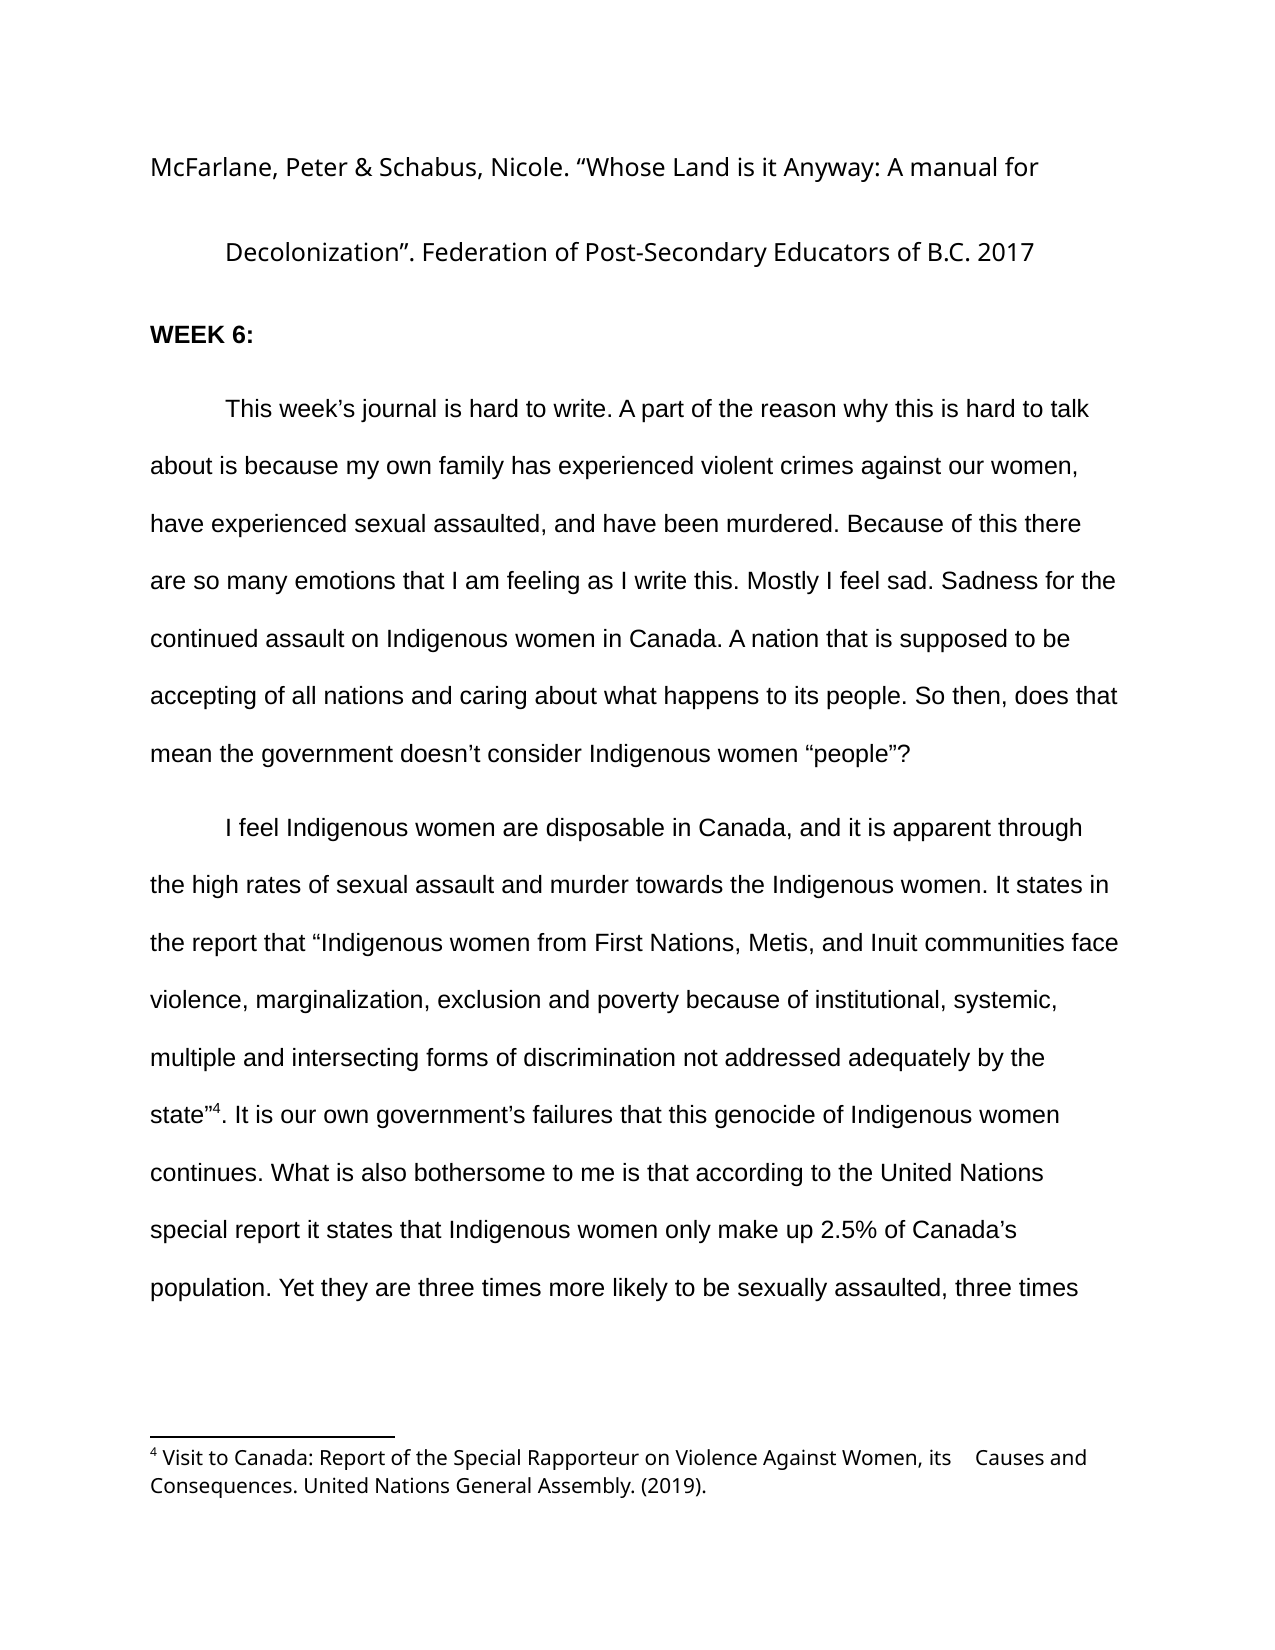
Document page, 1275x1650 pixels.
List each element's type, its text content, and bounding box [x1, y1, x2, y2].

text This week’s journal is hard to write. A part of the reason why this is hard to talk about is because my own family has experienced violent crimes against our women, have experienced sexual assaulted, and have been murdered. Because of this there are so many emotions that I am feeling as I write this. Mostly I feel sad. Sadness for the continued assault on Indigenous women in Canada. A nation that is supposed to be accepting of all nations and caring about what happens to its people. So then, does that mean the government doesn’t consider Indigenous women “people”? [150, 394, 1125, 767]
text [150, 813, 1125, 1302]
text McFarlane, Peter & Schabus, Nicole. “Whose Land is it Anyway: A manual for [150, 150, 1125, 184]
text WEEK 6: [150, 319, 1125, 348]
text Decolonization”. Federation of Post-Secondary Educators of B.C. 2017 [150, 235, 1125, 269]
